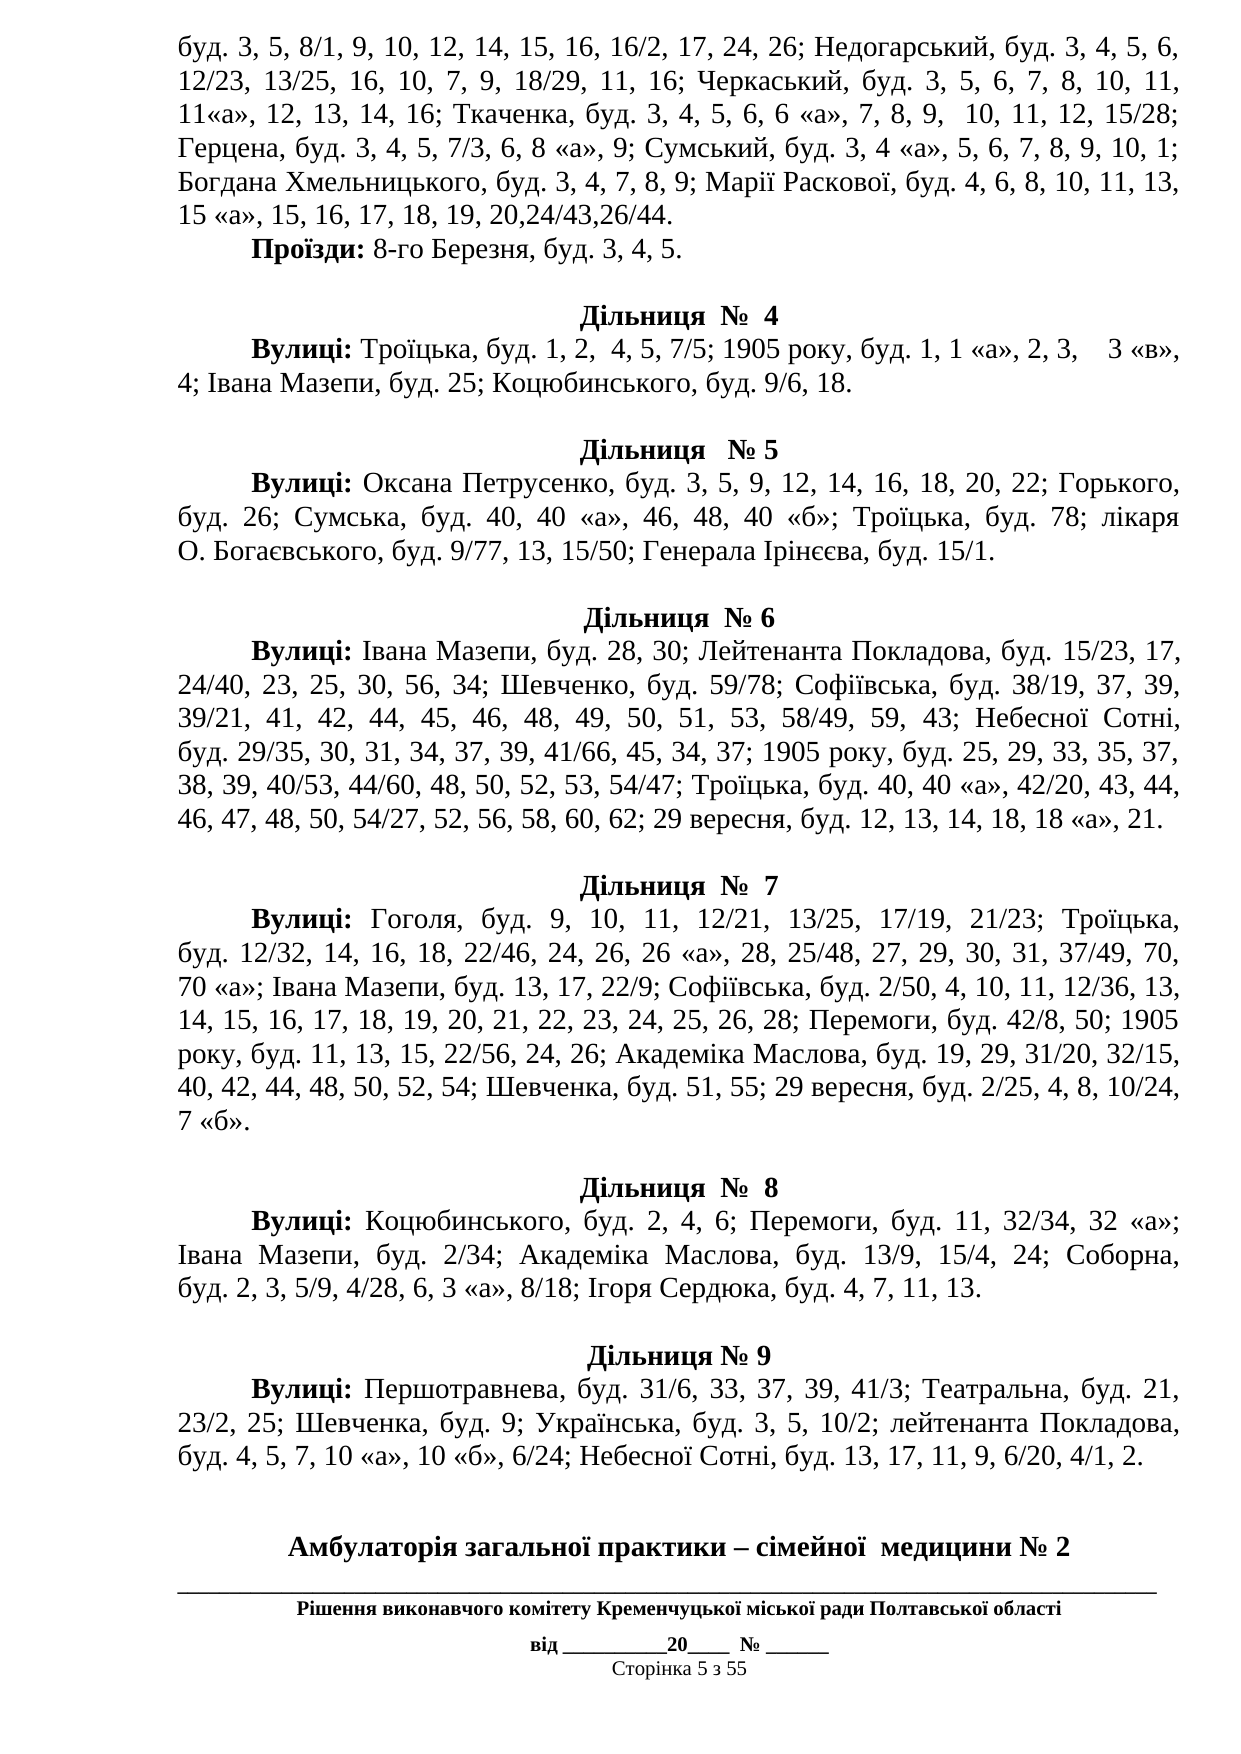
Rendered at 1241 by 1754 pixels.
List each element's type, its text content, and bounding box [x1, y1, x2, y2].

text Проїзди: 8-го Березня, буд. 3, 4, 5. [177, 231, 1181, 264]
text Дільниця № 8 [177, 1170, 1181, 1203]
text Вулиці: Коцюбинського, буд. 2, 4, 6; Перемоги, буд. 11, 32/34, 32 «а»; Івана Мазепи, буд. 2/34; Академіка Маслова, буд. 13/9, 15/4, 24; Соборна, буд. 2, 3, 5/9, 4/28, 6, 3 «а», 8/18; Ігоря Сердюка, буд. 4, 7, 11, 13. [177, 1203, 1181, 1304]
text Вулиці: Першотравнева, буд. 31/6, 33, 37, 39, 41/3; Театральна, буд. 21, 23/2, 25; Шевченка, буд. 9; Українська, буд. 3, 5, 10/2; лейтенанта Покладова, буд. 4, 5, 7, 10 «а», 10 «б», 6/24; Небесної Сотні, буд. 13, 17, 11, 9, 6/20, 4/1, 2. [177, 1371, 1181, 1472]
text Вулиці: Троїцька, буд. 1, 2, 4, 5, 7/5; 1905 року, буд. 1, 1 «а», 2, 3, 3 «в», 4; Івана Мазепи, буд. 25; Коцюбинського, буд. 9/6, 18. [177, 331, 1181, 398]
text Дільниця № 5 [177, 432, 1181, 466]
text Вулиці: Оксана Петрусенко, буд. 3, 5, 9, 12, 14, 16, 18, 20, 22; Горького, буд. 26; Сумська, буд. 40, 40 «а», 46, 48, 40 «б»; Троїцька, буд. 78; лікаря О. Богаєвського, буд. 9/77, 13, 15/50; Генерала Ірінєєва, буд. 15/1. [177, 466, 1181, 566]
text Дільниця № 6 [177, 600, 1181, 633]
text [177, 29, 1181, 231]
text Амбулаторія загальної практики – сімейної медицини № 2 [177, 1529, 1181, 1563]
text Вулиці: Гоголя, буд. 9, 10, 11, 12/21, 13/25, 17/19, 21/23; Троїцька, буд. 12/32, 14, 16, 18, 22/46, 24, 26, 26 «а», 28, 25/48, 27, 29, 30, 31, 37/49, 70, 70 «а»; Івана Мазепи, буд. 13, 17, 22/9; Софіївська, буд. 2/50, 4, 10, 11, 12/36, 13, 14, 15, 16, 17, 18, 19, 20, 21, 22, 23, 24, 25, 26, 28; Перемоги, буд. 42/8, 50; 1905 року, буд. 11, 13, 15, 22/56, 24, 26; Академіка Маслова, буд. 19, 29, 31/20, 32/15, 40, 42, 44, 48, 50, 52, 54; Шевченка, буд. 51, 55; 29 вересня, буд. 2/25, 4, 8, 10/24, 7 «б». [177, 902, 1181, 1136]
text Дільниця № 9 [177, 1338, 1181, 1371]
text Дільниця № 4 [177, 298, 1181, 331]
text Вулиці: Івана Мазепи, буд. 28, 30; Лейтенанта Покладова, буд. 15/23, 17, 24/40, 23, 25, 30, 56, 34; Шевченко, буд. 59/78; Софіївська, буд. 38/19, 37, 39, 39/21, 41, 42, 44, 45, 46, 48, 49, 50, 51, 53, 58/49, 59, 43; Небесної Сотні, буд. 29/35, 30, 31, 34, 37, 39, 41/66, 45, 34, 37; 1905 року, буд. 25, 29, 33, 35, 37, 38, 39, 40/53, 44/60, 48, 50, 52, 53, 54/47; Троїцька, буд. 40, 40 «а», 42/20, 43, 44, 46, 47, 48, 50, 54/27, 52, 56, 58, 60, 62; 29 вересня, буд. 12, 13, 14, 18, 18 «а», 21. [177, 633, 1181, 834]
text Дільниця № 7 [177, 868, 1181, 902]
